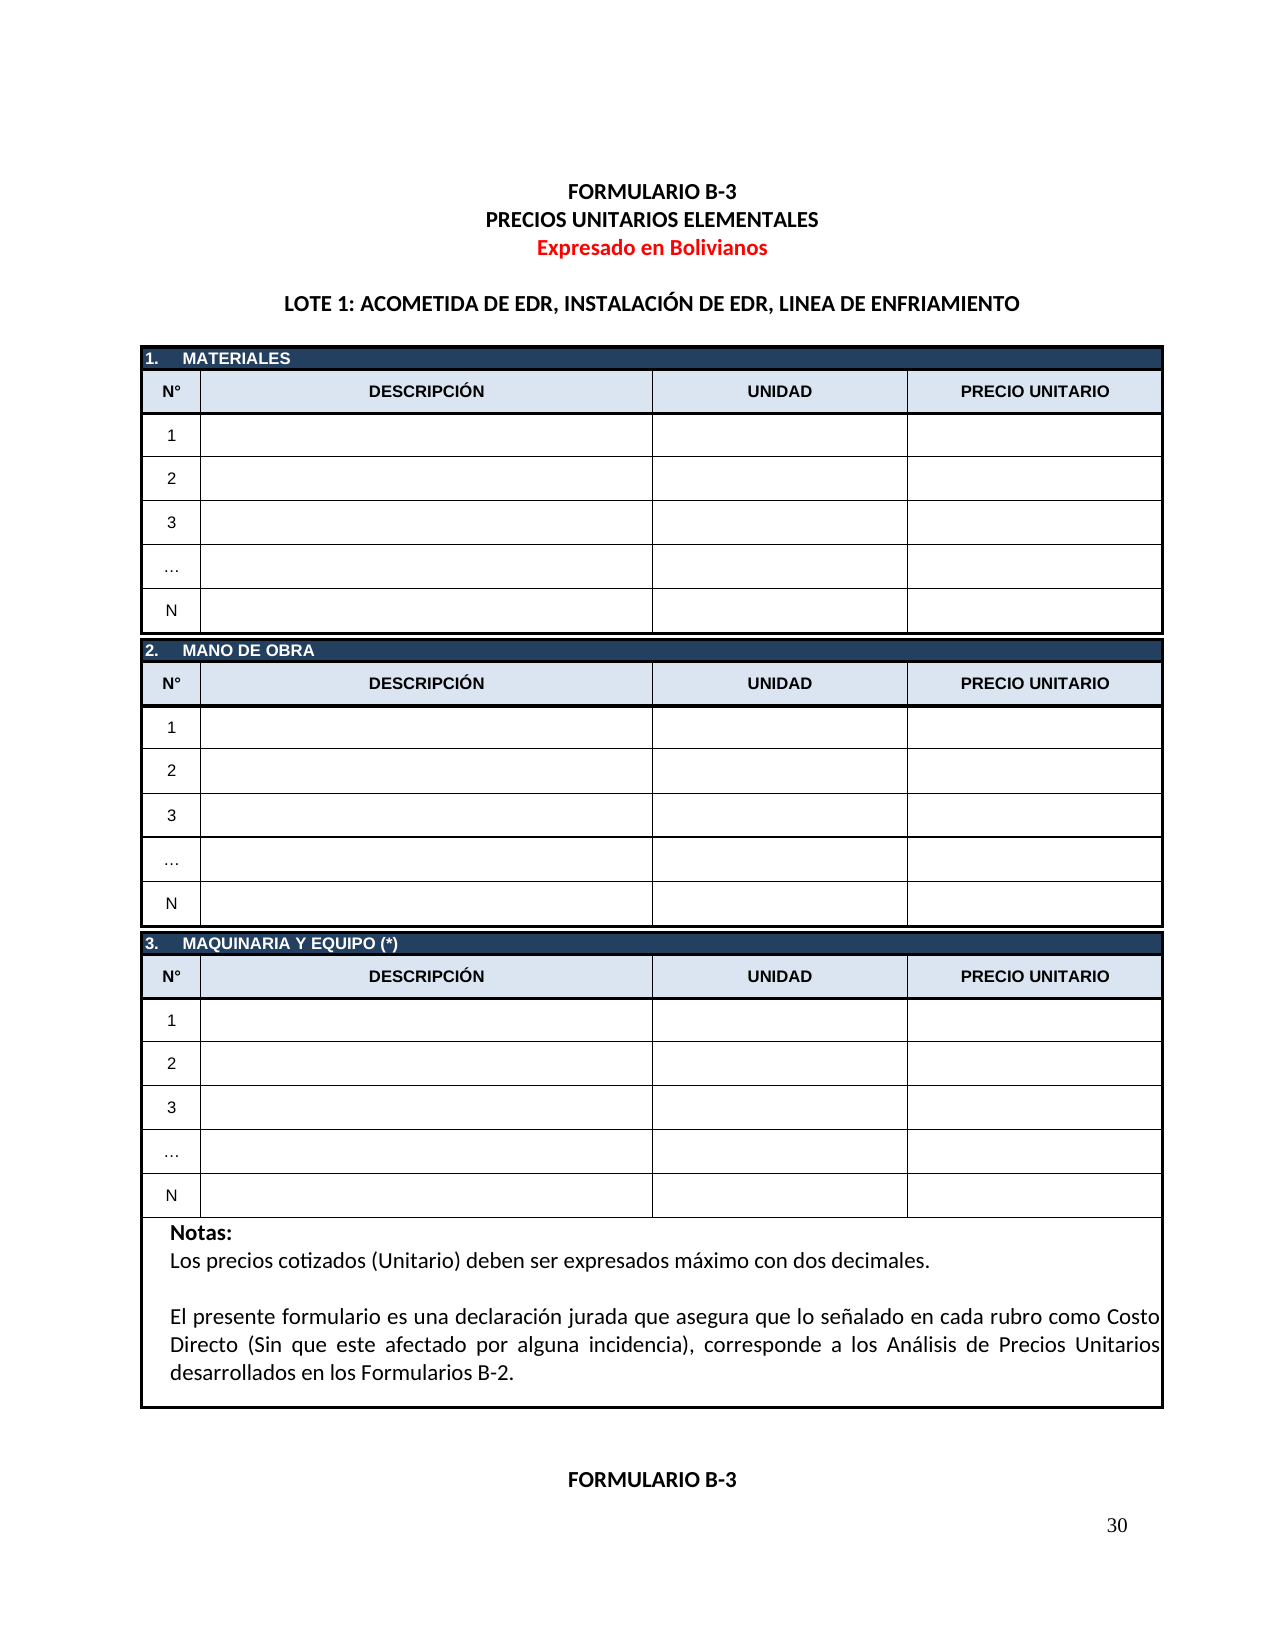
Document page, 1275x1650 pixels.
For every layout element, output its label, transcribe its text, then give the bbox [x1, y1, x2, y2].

table_cell [653, 589, 907, 632]
text FORMULARIO B-3 [177, 1465, 1127, 1493]
table_cell [201, 1042, 652, 1085]
table_cell 2 [143, 749, 200, 792]
table_cell PRECIO UNITARIO [908, 371, 1161, 412]
table_cell [908, 589, 1161, 632]
table_cell [908, 882, 1161, 924]
table_cell [201, 1086, 652, 1129]
table_cell UNIDAD [653, 663, 907, 704]
table_cell 2 [143, 457, 200, 500]
table_cell [653, 1086, 907, 1129]
table_cell 3 [143, 1086, 200, 1129]
table_cell [653, 1042, 907, 1085]
table_cell [653, 545, 907, 588]
table_cell N [143, 589, 200, 632]
table_cell … [143, 838, 200, 881]
table_cell [908, 457, 1161, 500]
table_cell N° [143, 663, 200, 704]
table_cell [201, 415, 652, 456]
table_cell [908, 708, 1161, 748]
table_cell [653, 457, 907, 500]
table_header MATERIALES [143, 349, 1161, 368]
table_cell UNIDAD [653, 956, 907, 997]
table_cell [908, 794, 1161, 836]
table_cell 3 [143, 794, 200, 836]
text Expresado en Bolivianos [177, 233, 1127, 261]
table_cell [908, 501, 1161, 544]
table_cell DESCRIPCIÓN [201, 956, 652, 997]
table_cell [201, 457, 652, 500]
table_cell [908, 415, 1161, 456]
table_cell N [143, 1174, 200, 1217]
table_cell 1 [143, 1000, 200, 1041]
table_cell N° [143, 371, 200, 412]
table_cell [908, 1042, 1161, 1085]
table_cell [908, 1086, 1161, 1129]
table_cell [653, 749, 907, 792]
text FORMULARIO B-3 [177, 177, 1127, 205]
table_cell [908, 1130, 1161, 1173]
table_cell PRECIO UNITARIO [908, 663, 1161, 704]
table_cell [653, 882, 907, 924]
table_cell [653, 1130, 907, 1173]
table_header MANO DE OBRA [143, 641, 1161, 660]
table_cell [201, 749, 652, 792]
table_cell … [143, 545, 200, 588]
table_cell DESCRIPCIÓN [201, 371, 652, 412]
table_cell [201, 1174, 652, 1217]
table_cell [653, 838, 907, 881]
table_cell DESCRIPCIÓN [201, 663, 652, 704]
table_cell 2 [143, 1042, 200, 1085]
table_cell [201, 589, 652, 632]
table_cell [201, 1000, 652, 1041]
table_cell [653, 415, 907, 456]
table_cell [201, 1130, 652, 1173]
table_cell 1 [143, 415, 200, 456]
table_cell [908, 838, 1161, 881]
table_cell [653, 1174, 907, 1217]
table_cell [201, 882, 652, 924]
table_cell 1 [143, 708, 200, 748]
table_cell N [143, 882, 200, 924]
table_cell PRECIO UNITARIO [908, 956, 1161, 997]
table_cell [201, 794, 652, 836]
table_cell [908, 749, 1161, 792]
text LOTE 1: ACOMETIDA DE EDR, INSTALACIÓN DE EDR, LINEA DE ENFRIAMIENTO [177, 289, 1127, 317]
table_cell [653, 1000, 907, 1041]
table_cell [201, 501, 652, 544]
table_cell N° [143, 956, 200, 997]
table_cell [201, 545, 652, 588]
table_cell [653, 501, 907, 544]
table_cell Notas: Los precios cotizados (Unitario) deben ser expresados máximo con dos decimales. El presente formulario es una declaración jurada que asegura que lo señalado en cada rubro como Costo Directo (Sin que este afectado por alguna incidencia), corresponde a los Análisis de Precios Unitarios desarrollados en los Formularios B-2. [143, 1218, 1161, 1406]
table_cell [653, 708, 907, 748]
table_cell … [143, 1130, 200, 1173]
table_cell [908, 545, 1161, 588]
table_cell UNIDAD [653, 371, 907, 412]
text PRECIOS UNITARIOS ELEMENTALES [177, 205, 1127, 233]
table_cell [653, 794, 907, 836]
table_cell 3 [143, 501, 200, 544]
table_cell [201, 708, 652, 748]
table_cell [908, 1000, 1161, 1041]
table_cell [908, 1174, 1161, 1217]
table_cell [201, 838, 652, 881]
table_header MAQUINARIA Y EQUIPO (*) [143, 934, 1161, 953]
